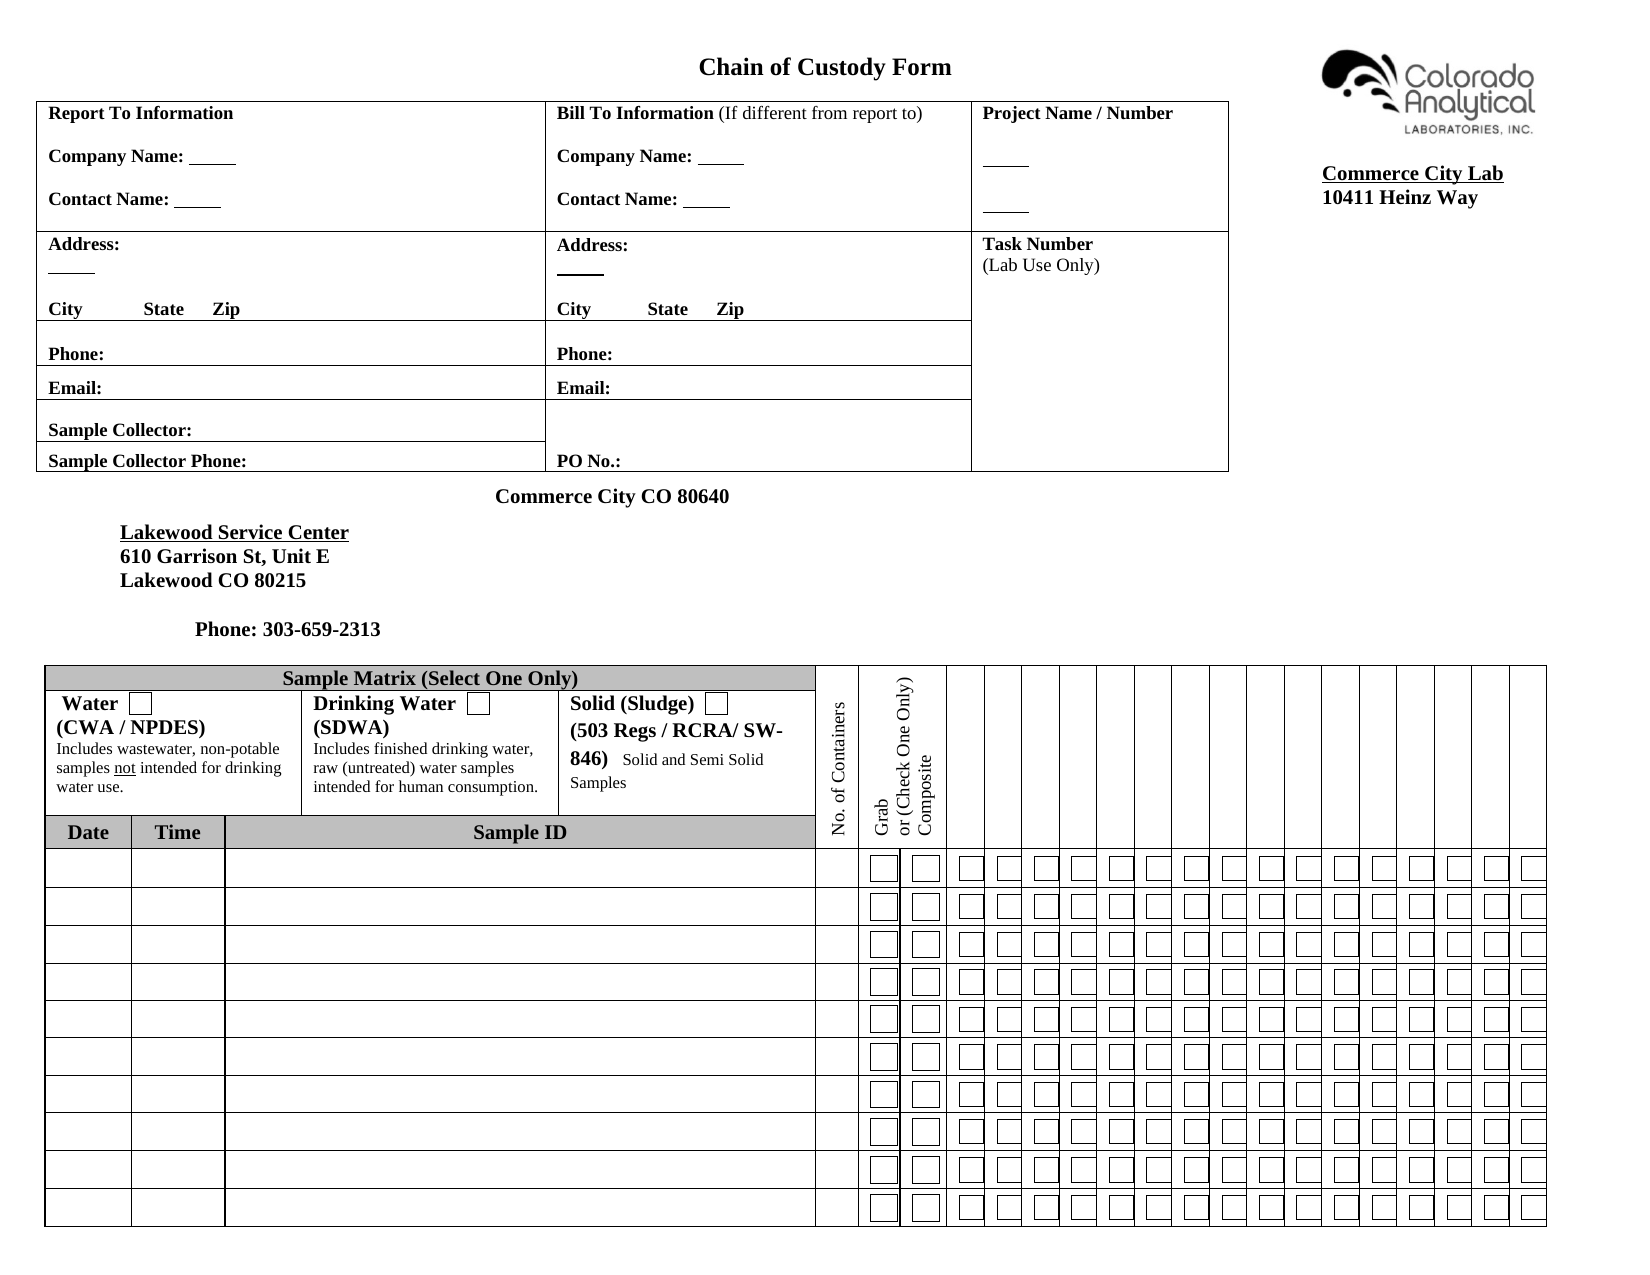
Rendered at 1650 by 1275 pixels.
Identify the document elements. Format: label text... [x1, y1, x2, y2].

table_cell [901, 1151, 946, 1188]
table_cell [1397, 1151, 1434, 1188]
table_header No. of Containers [816, 666, 858, 848]
table_cell [132, 849, 224, 887]
table_cell [1060, 926, 1096, 963]
table_cell [46, 1001, 131, 1037]
table_cell [1435, 1076, 1471, 1112]
table_cell [1135, 1001, 1171, 1037]
table_cell [985, 888, 1021, 925]
table_cell [1247, 1001, 1284, 1037]
table_cell [1510, 1076, 1546, 1112]
table_cell [859, 1076, 899, 1112]
table_cell [1172, 1076, 1209, 1112]
table_cell [1022, 1001, 1059, 1037]
table_cell Address: City State Zip [546, 232, 971, 320]
table_header [1510, 666, 1546, 848]
table_cell [226, 888, 815, 925]
table_cell [1510, 888, 1546, 925]
table_cell [1360, 1076, 1396, 1112]
table_cell [1135, 888, 1171, 925]
table_cell [985, 849, 1021, 887]
table_header [1097, 666, 1134, 848]
table_cell [1210, 926, 1246, 963]
picture [1320, 44, 1549, 138]
table_cell [1435, 1038, 1471, 1075]
table_cell [1172, 1038, 1209, 1075]
table_cell Phone: [546, 321, 971, 365]
table_cell [816, 1038, 858, 1075]
table_cell [1510, 849, 1546, 887]
table_cell [46, 1151, 131, 1188]
table_cell [1435, 1151, 1471, 1188]
table_cell [816, 926, 858, 963]
table_cell [1022, 964, 1059, 999]
table_cell [1247, 964, 1284, 999]
text Commerce City CO 80640 [420, 209, 1605, 508]
table_cell [1397, 1189, 1434, 1226]
table_cell [1472, 926, 1509, 963]
table_cell Solid (Sludge) (503 Regs / RCRA/ SW-846) Solid and Semi Solid Samples [559, 691, 815, 815]
table_cell [132, 1113, 224, 1150]
table_cell [1397, 1001, 1434, 1037]
table_cell [46, 888, 131, 925]
table_cell [947, 849, 984, 887]
table_cell No.: [546, 400, 971, 471]
table_cell [1097, 1076, 1134, 1112]
text Commerce City Lab [1229, 161, 1605, 185]
table_cell [1360, 1151, 1396, 1188]
table_cell [132, 1076, 224, 1112]
table_cell [816, 888, 858, 925]
table_cell [1060, 1076, 1096, 1112]
table_cell [1060, 849, 1096, 887]
table_cell [985, 1076, 1021, 1112]
table_cell [1360, 888, 1396, 925]
table_cell [132, 888, 224, 925]
table_cell [1060, 964, 1096, 999]
table_cell [985, 964, 1021, 999]
table_header Sample Matrix (Select One Only) [46, 666, 815, 690]
table_cell [816, 1001, 858, 1037]
table_cell [1472, 1038, 1509, 1075]
table_cell Sample ID [226, 816, 815, 848]
table_cell [132, 1038, 224, 1075]
table_cell [901, 964, 946, 999]
table_cell [226, 849, 815, 887]
table_cell [816, 849, 858, 887]
table_cell [1285, 849, 1321, 887]
table_cell Address: City State Zip [37, 232, 545, 320]
table_cell [985, 1151, 1021, 1188]
table_cell [1097, 1038, 1134, 1075]
table_cell [1510, 1151, 1546, 1188]
table_cell [1210, 849, 1246, 887]
table_cell [1135, 1189, 1171, 1226]
table_cell [1135, 1113, 1171, 1150]
table_cell [947, 1151, 984, 1188]
table_cell [1510, 1189, 1546, 1226]
table_cell [816, 1113, 858, 1150]
table_cell [985, 1038, 1021, 1075]
table_cell [1172, 849, 1209, 887]
table_cell [1360, 1001, 1396, 1037]
table_header [947, 666, 984, 848]
text Phone: 303-659-2313 [120, 616, 1605, 641]
table_cell [1435, 1113, 1471, 1150]
table_cell [1472, 1076, 1509, 1112]
table_cell [1022, 888, 1059, 925]
table_header [1472, 666, 1509, 848]
table_cell [1172, 1151, 1209, 1188]
table_cell [859, 849, 899, 887]
table_cell [1322, 1038, 1359, 1075]
table_cell [1510, 964, 1546, 999]
table_cell [1397, 1038, 1434, 1075]
table_header [1135, 666, 1171, 848]
table_cell [226, 964, 815, 999]
table_cell [859, 888, 899, 925]
text Lakewood CO 80215 [45, 568, 1605, 592]
table_cell [1397, 849, 1434, 887]
table_cell [985, 1189, 1021, 1226]
table_cell [1247, 1151, 1284, 1188]
table_cell [1135, 1038, 1171, 1075]
table_cell [1322, 1151, 1359, 1188]
table_cell [132, 1189, 224, 1226]
table_cell [1247, 849, 1284, 887]
text 10411 Heinz Way [1229, 185, 1605, 209]
table_cell [816, 1189, 858, 1226]
table_cell [816, 1151, 858, 1188]
table_cell [1210, 964, 1246, 999]
table_cell [1097, 888, 1134, 925]
table_cell [947, 1113, 984, 1150]
table_cell [1397, 888, 1434, 925]
table_header [1247, 666, 1284, 848]
table_cell [947, 1001, 984, 1037]
table_cell [1435, 849, 1471, 887]
table_cell [1022, 1189, 1059, 1226]
table_cell [1022, 1113, 1059, 1150]
table_cell [1097, 1189, 1134, 1226]
table_cell [46, 1113, 131, 1150]
table_cell Phone: [37, 321, 545, 365]
table_cell [1322, 964, 1359, 999]
table_cell Date [46, 816, 131, 848]
table_cell Sample Collector: [37, 400, 545, 441]
table_cell [1247, 1076, 1284, 1112]
table_cell [46, 1076, 131, 1112]
table_cell [947, 888, 984, 925]
table_cell [859, 1001, 899, 1037]
table_header [1060, 666, 1096, 848]
table_cell [1210, 1113, 1246, 1150]
table_cell Time [132, 816, 224, 848]
table_cell [1285, 1038, 1321, 1075]
table_cell [1510, 1038, 1546, 1075]
table_cell [901, 926, 946, 963]
table_cell [901, 888, 946, 925]
table_cell [1022, 1038, 1059, 1075]
table_cell [859, 1113, 899, 1150]
table_cell [1285, 1189, 1321, 1226]
table_cell [1060, 1113, 1096, 1150]
table_cell [1435, 888, 1471, 925]
table_cell [1210, 1038, 1246, 1075]
table_cell [1435, 964, 1471, 999]
table_cell [226, 1076, 815, 1112]
table_cell [859, 1038, 899, 1075]
table_cell Sample Collector Phone: [37, 442, 545, 471]
table_header [1322, 666, 1359, 848]
table_cell [1022, 926, 1059, 963]
table_cell [1285, 1151, 1321, 1188]
table_cell [1435, 1001, 1471, 1037]
table_cell [1360, 1113, 1396, 1150]
table_cell [901, 1001, 946, 1037]
table_cell [1322, 1113, 1359, 1150]
table_cell [859, 1151, 899, 1188]
table_cell [1472, 1151, 1509, 1188]
table_header [1360, 666, 1396, 848]
table_cell [816, 964, 858, 999]
text Lakewood Service Center [45, 520, 1605, 544]
table_cell [132, 926, 224, 963]
table_cell [1097, 1151, 1134, 1188]
table_header [1435, 666, 1471, 848]
table_cell [1285, 888, 1321, 925]
table_cell [985, 926, 1021, 963]
table_cell [1472, 849, 1509, 887]
table_cell [1285, 1076, 1321, 1112]
table_cell [1172, 964, 1209, 999]
table_header Project Name / Number [972, 102, 1228, 231]
table_cell [1322, 888, 1359, 925]
table_header [1397, 666, 1434, 848]
table_cell [1435, 926, 1471, 963]
table_cell [1060, 1001, 1096, 1037]
table_header [1285, 666, 1321, 848]
table_cell [947, 1189, 984, 1226]
table_cell [132, 1001, 224, 1037]
table_cell [1360, 926, 1396, 963]
table_cell [1360, 964, 1396, 999]
table_cell [901, 1038, 946, 1075]
table_cell [1472, 888, 1509, 925]
table_cell [226, 1001, 815, 1037]
table_cell [947, 964, 984, 999]
table_cell [1210, 1076, 1246, 1112]
table_cell [1060, 1038, 1096, 1075]
table_cell [1060, 888, 1096, 925]
table_cell [1322, 1189, 1359, 1226]
table_cell [1135, 926, 1171, 963]
table_cell [1210, 1151, 1246, 1188]
table_cell [1135, 964, 1171, 999]
table_cell [1285, 1113, 1321, 1150]
table_cell [1135, 1151, 1171, 1188]
table_cell [1247, 926, 1284, 963]
table_cell [1285, 1001, 1321, 1037]
table_cell [901, 849, 946, 887]
table_cell [859, 964, 899, 999]
table_cell [1472, 964, 1509, 999]
table_cell [132, 1151, 224, 1188]
table_cell [1097, 849, 1134, 887]
table_cell [947, 926, 984, 963]
table_cell [1135, 1076, 1171, 1112]
table_cell [1172, 926, 1209, 963]
table_cell [1022, 849, 1059, 887]
table_cell [1397, 926, 1434, 963]
table_cell [46, 1189, 131, 1226]
table_cell Email: [37, 366, 545, 398]
table_cell [1097, 1001, 1134, 1037]
table_header Grab or (Check One Only) Composite [859, 666, 946, 848]
text 610 Garrison St, Unit E [45, 544, 1605, 568]
table_cell [1360, 849, 1396, 887]
table_cell [1097, 926, 1134, 963]
table_cell [1472, 1113, 1509, 1150]
table_cell [1210, 1189, 1246, 1226]
table_header [1022, 666, 1059, 848]
table_cell [1060, 1189, 1096, 1226]
table_cell [1022, 1151, 1059, 1188]
table_cell [1322, 926, 1359, 963]
table_cell [1210, 888, 1246, 925]
table_cell [1435, 1189, 1471, 1226]
table_cell [901, 1076, 946, 1112]
table_cell [226, 1189, 815, 1226]
table_cell [1247, 1113, 1284, 1150]
table_cell [1172, 1001, 1209, 1037]
table_cell Water (CWA / NPDES) Includes wastewater, non-potable samples not intended for drinking water use. [46, 691, 301, 815]
table_cell [46, 926, 131, 963]
table_cell Email: [546, 366, 971, 398]
table_cell [1172, 1189, 1209, 1226]
table_cell [46, 1038, 131, 1075]
table_cell [1172, 1113, 1209, 1150]
table_cell [1322, 1076, 1359, 1112]
table_cell [1510, 1001, 1546, 1037]
table_cell [1360, 1189, 1396, 1226]
table_cell [1510, 926, 1546, 963]
table_cell [226, 1038, 815, 1075]
table_cell [1322, 849, 1359, 887]
table_cell [1472, 1001, 1509, 1037]
table_cell [1472, 1189, 1509, 1226]
table_cell [1135, 849, 1171, 887]
table_cell [1210, 1001, 1246, 1037]
table_cell [985, 1001, 1021, 1037]
table_header [1172, 666, 1209, 848]
table_cell [1247, 888, 1284, 925]
table_header [1210, 666, 1246, 848]
table_cell [1397, 1113, 1434, 1150]
table_header Report To Information Company Name: Contact Name: [37, 102, 545, 231]
table_cell [226, 1113, 815, 1150]
table_cell [1510, 1113, 1546, 1150]
table_cell [1172, 888, 1209, 925]
table_cell [1060, 1151, 1096, 1188]
table_cell [985, 1113, 1021, 1150]
table_cell [46, 849, 131, 887]
table_cell [1322, 1001, 1359, 1037]
table_cell [226, 926, 815, 963]
table_header Bill To Information (If different from report to) Company Name: Contact Name: [546, 102, 971, 231]
table_header [985, 666, 1021, 848]
table_cell [816, 1076, 858, 1112]
table_cell [1247, 1189, 1284, 1226]
table_cell [1397, 1076, 1434, 1112]
table_cell [1360, 1038, 1396, 1075]
table_cell [132, 964, 224, 999]
table_cell Task Number (Lab Use Only) [972, 232, 1228, 471]
table_cell [947, 1038, 984, 1075]
table_cell [1097, 1113, 1134, 1150]
table_cell [1247, 1038, 1284, 1075]
table_cell [226, 1151, 815, 1188]
table_cell [901, 1189, 946, 1226]
table_cell [947, 1076, 984, 1112]
table_cell [859, 926, 899, 963]
table_cell Drinking Water (SDWA) Includes finished drinking water, raw (untreated) water samples intended for human consumption. [302, 691, 558, 815]
table_cell [1285, 964, 1321, 999]
table_cell [859, 1189, 899, 1226]
table_cell [1397, 964, 1434, 999]
table_cell [1097, 964, 1134, 999]
table_cell [1022, 1076, 1059, 1112]
table_cell [46, 964, 131, 999]
table_cell [901, 1113, 946, 1150]
table_cell [1285, 926, 1321, 963]
